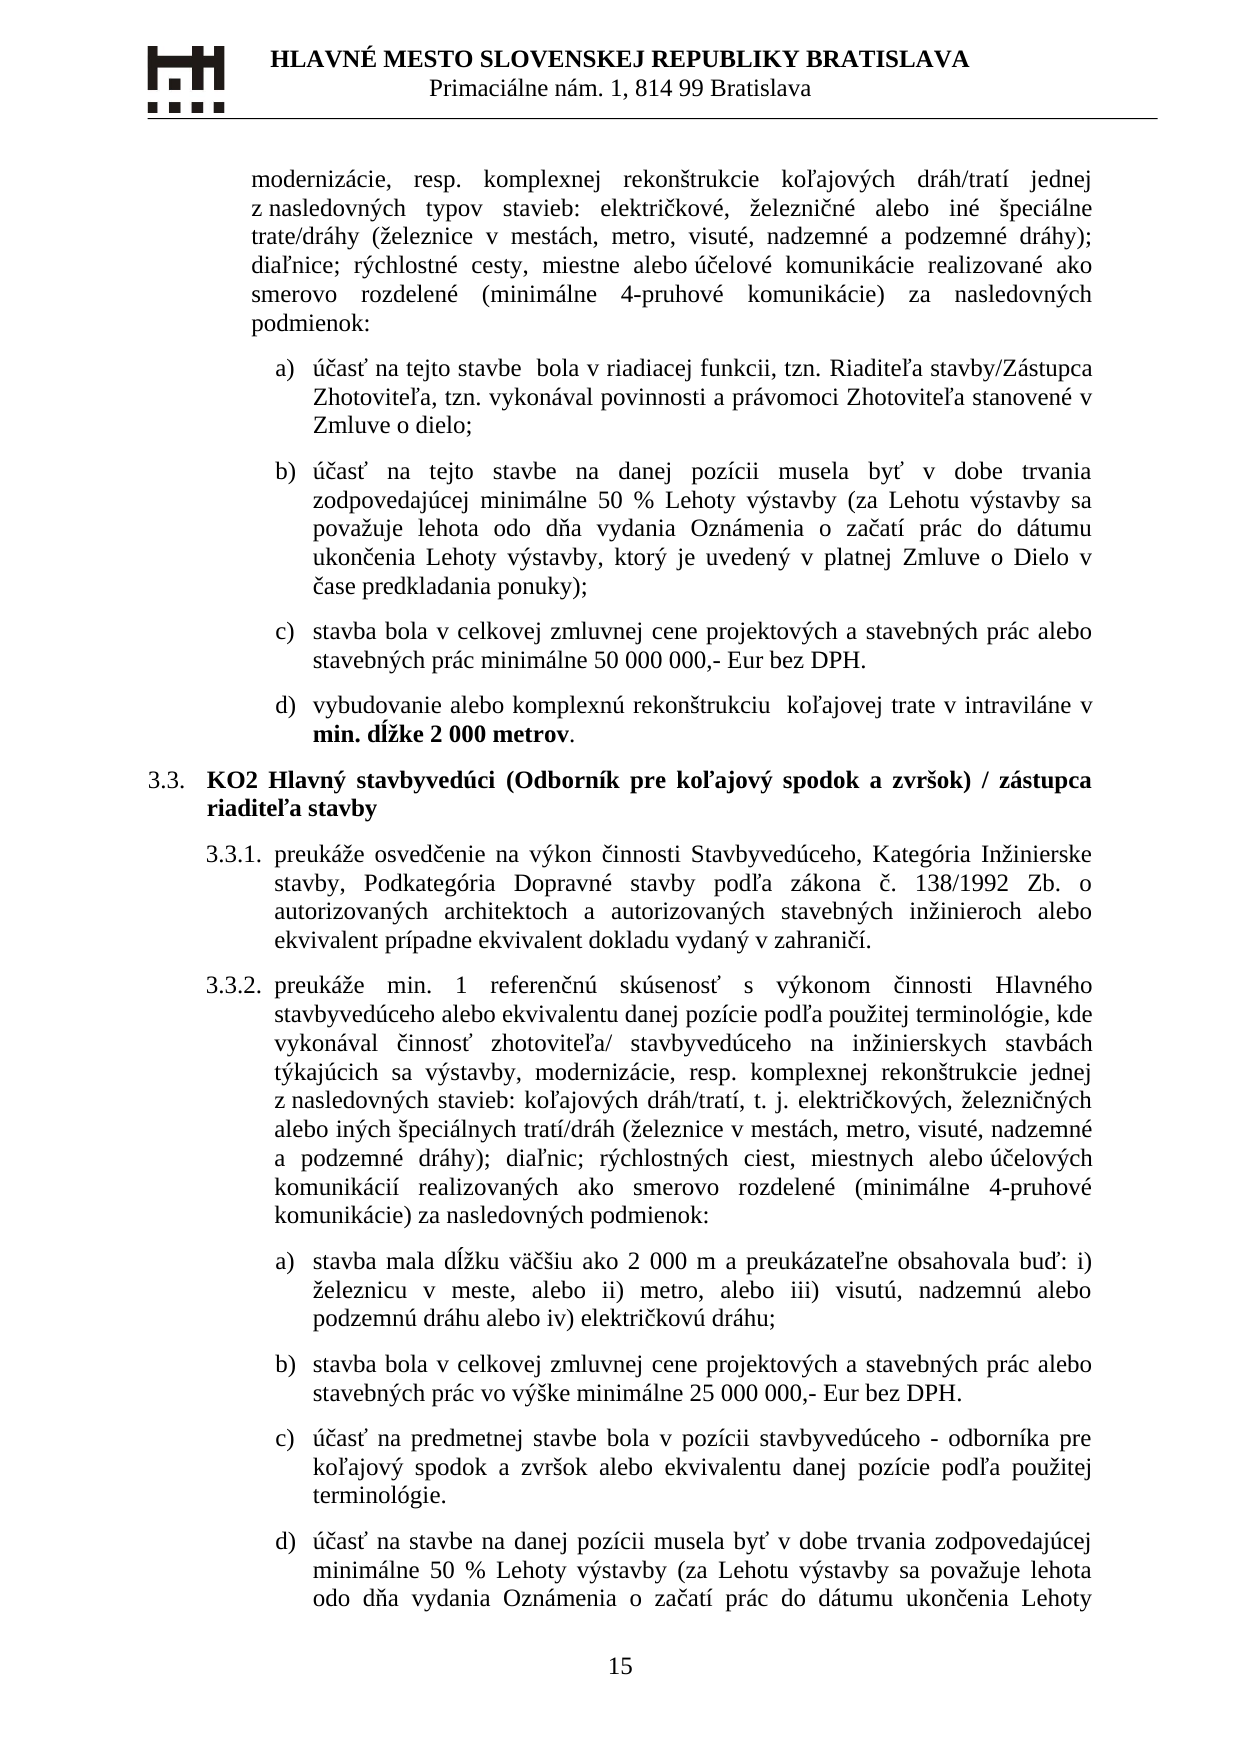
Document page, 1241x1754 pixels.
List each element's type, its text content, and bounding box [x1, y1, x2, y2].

list stavba bola v celkovej zmluvnej cene projektových a stavebných prác alebo stavebných prác vo výške minimálne 25 000 000,- Eur bez DPH. [275, 1349, 1093, 1406]
list stavba bola v celkovej zmluvnej cene projektových a stavebných prác alebo stavebných prác minimálne 50 000 000,- Eur bez DPH. [275, 616, 1093, 674]
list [275, 1526, 1093, 1612]
list preukáže min. 1 referenčnú skúsenosť s výkonom činnosti Hlavného stavbyvedúceho alebo ekvivalentu danej pozície podľa použitej terminológie, kde vykonával činnosť zhotoviteľa/ stavbyvedúceho na inžinierskych stavbách týkajúcich sa výstavby, modernizácie, resp. komplexnej rekonštrukcie jednej z nasledovných stavieb: koľajových dráh/tratí, t. j. električkových, železničných alebo iných špeciálnych tratí/dráh (železnice v mestách, metro, visuté, nadzemné a podzemné dráhy); diaľnic; rýchlostných ciest, miestnych alebo účelových komunikácií realizovaných ako smerovo rozdelené (minimálne 4-pruhové komunikácie) za nasledovných podmienok: [206, 971, 1093, 1229]
list účasť na tejto stavbe bola v riadiacej funkcii, tzn. Riaditeľa stavby/Zástupca Zhotoviteľa, tzn. vykonával povinnosti a právomoci Zhotoviteľa stanovené v Zmluve o dielo; [275, 353, 1093, 439]
list KO2 Hlavný stavbyvedúci (Odborník pre koľajový spodok a zvršok) / zástupca riaditeľa stavby [148, 765, 1093, 822]
list vybudovanie alebo komplexnú rekonštrukciu koľajovej trate v intraviláne v min. dĺžke 2 000 metrov. [275, 691, 1093, 748]
list účasť na predmetnej stavbe bola v pozícii stavbyvedúceho - odborníka pre koľajový spodok a zvršok alebo ekvivalentu danej pozície podľa použitej terminológie. [275, 1423, 1093, 1509]
list preukáže osvedčenie na výkon činnosti Stavbyvedúceho, Kategória Inžinierske stavby, Podkategória Dopravné stavby podľa zákona č. 138/1992 Zb. o autorizovaných architektoch a autorizovaných stavebných inžinieroch alebo ekvivalent prípadne ekvivalent dokladu vydaný v zahraničí. [206, 839, 1093, 954]
picture [147, 46, 225, 113]
list účasť na tejto stavbe na danej pozícii musela byť v dobe trvania zodpovedajúcej minimálne 50 % Lehoty výstavby (za Lehotu výstavby sa považuje lehota odo dňa vydania Oznámenia o začatí prác do dátumu ukončenia Lehoty výstavby, ktorý je uvedený v platnej Zmluve o Dielo v čase predkladania ponuky); [275, 456, 1093, 600]
list stavba mala dĺžku väčšiu ako 2 000 m a preukázateľne obsahovala buď: i) železnicu v meste, alebo ii) metro, alebo iii) visutú, nadzemnú alebo podzemnú dráhu alebo iv) električkovú dráhu; [275, 1246, 1093, 1332]
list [207, 164, 1093, 336]
